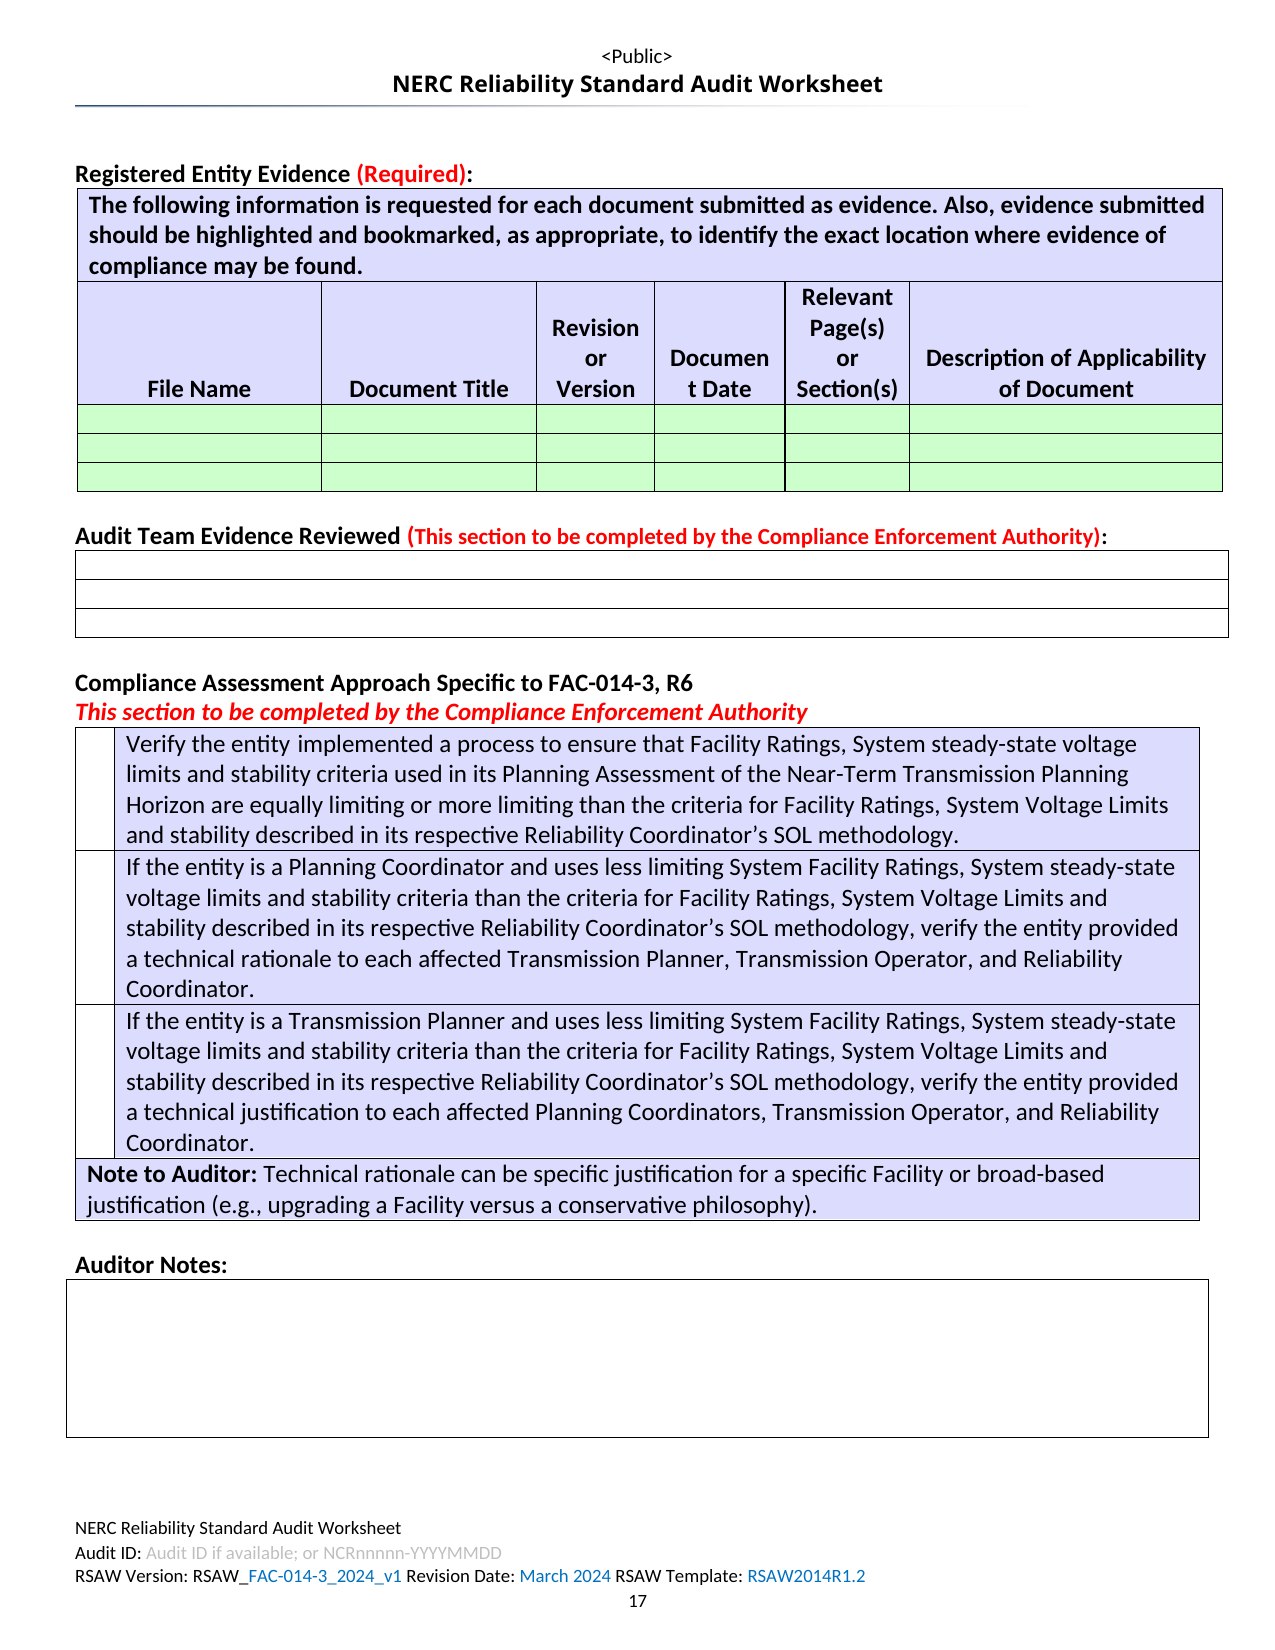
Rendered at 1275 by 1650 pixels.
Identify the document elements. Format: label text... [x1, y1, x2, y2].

table_cell [910, 434, 1222, 462]
table_cell File Name [78, 282, 321, 404]
table_cell [655, 434, 784, 462]
table_cell Description of Applicability of Document [910, 282, 1222, 404]
text Registered Entity Evidence (Required): [75, 160, 1200, 188]
table_cell Document Title [322, 282, 536, 404]
table_cell [322, 463, 536, 491]
table_cell [78, 405, 321, 433]
table_cell [910, 463, 1222, 491]
table_cell [76, 1005, 114, 1157]
table_header The following information is requested for each document submitted as evidence. Also, evidence submitted should be highlighted and bookmarked, as appropriate, to identify the exact location where evidence of compliance may be found. [78, 189, 1222, 281]
table_cell Note to Auditor: Technical rationale can be specific justification for a specific Facility or broad-based justification (e.g., upgrading a Facility versus a conservative philosophy). [76, 1159, 1199, 1219]
table_cell [537, 463, 654, 491]
table_header Verify the entity implemented a process to ensure that Facility Ratings, System steady-state voltage limits and stability criteria used in its Planning Assessment of the Near-Term Transmission Planning Horizon are equally limiting or more limiting than the criteria for Facility Ratings, System Voltage Limits and stability described in its respective Reliability Coordinator’s SOL methodology. [115, 728, 1199, 850]
table_cell Revision or Version [537, 282, 654, 404]
table_cell [655, 405, 784, 433]
picture [75, 105, 1052, 114]
table_cell Relevant Page(s) or Section(s) [786, 282, 909, 404]
text This section to be completed by the Compliance Enforcement Authority [75, 697, 1200, 727]
table_cell [76, 851, 114, 1004]
text Auditor Notes: [75, 1251, 1200, 1279]
table_cell [537, 405, 654, 433]
table_cell [655, 463, 784, 491]
table_cell If the entity is a Planning Coordinator and uses less limiting System Facility Ratings, System steady-state voltage limits and stability criteria than the criteria for Facility Ratings, System Voltage Limits and stability described in its respective Reliability Coordinator’s SOL methodology, verify the entity provided a technical rationale to each affected Transmission Planner, Transmission Operator, and Reliability Coordinator. [115, 851, 1199, 1004]
table_cell [786, 434, 909, 462]
table_cell [786, 463, 909, 491]
table_cell [76, 609, 1228, 637]
table_cell [76, 580, 1228, 608]
table_cell [786, 405, 909, 433]
table_header [76, 551, 1228, 579]
text Audit Team Evidence Reviewed (This section to be completed by the Compliance Enforcement Authority): [75, 522, 1200, 550]
table_cell [910, 405, 1222, 433]
table_cell Document Date [655, 282, 784, 404]
table_cell If the entity is a Transmission Planner and uses less limiting System Facility Ratings, System steady-state voltage limits and stability criteria than the criteria for Facility Ratings, System Voltage Limits and stability described in its respective Reliability Coordinator’s SOL methodology, verify the entity provided a technical justification to each affected Planning Coordinators, Transmission Operator, and Reliability Coordinator. [115, 1005, 1199, 1157]
text Compliance Assessment Approach Specific to FAC-014-3, R6 [75, 669, 1200, 697]
table_header [76, 728, 114, 850]
table_cell [322, 434, 536, 462]
table_cell [78, 434, 321, 462]
table_cell [78, 463, 321, 491]
table_cell [322, 405, 536, 433]
table_cell [537, 434, 654, 462]
